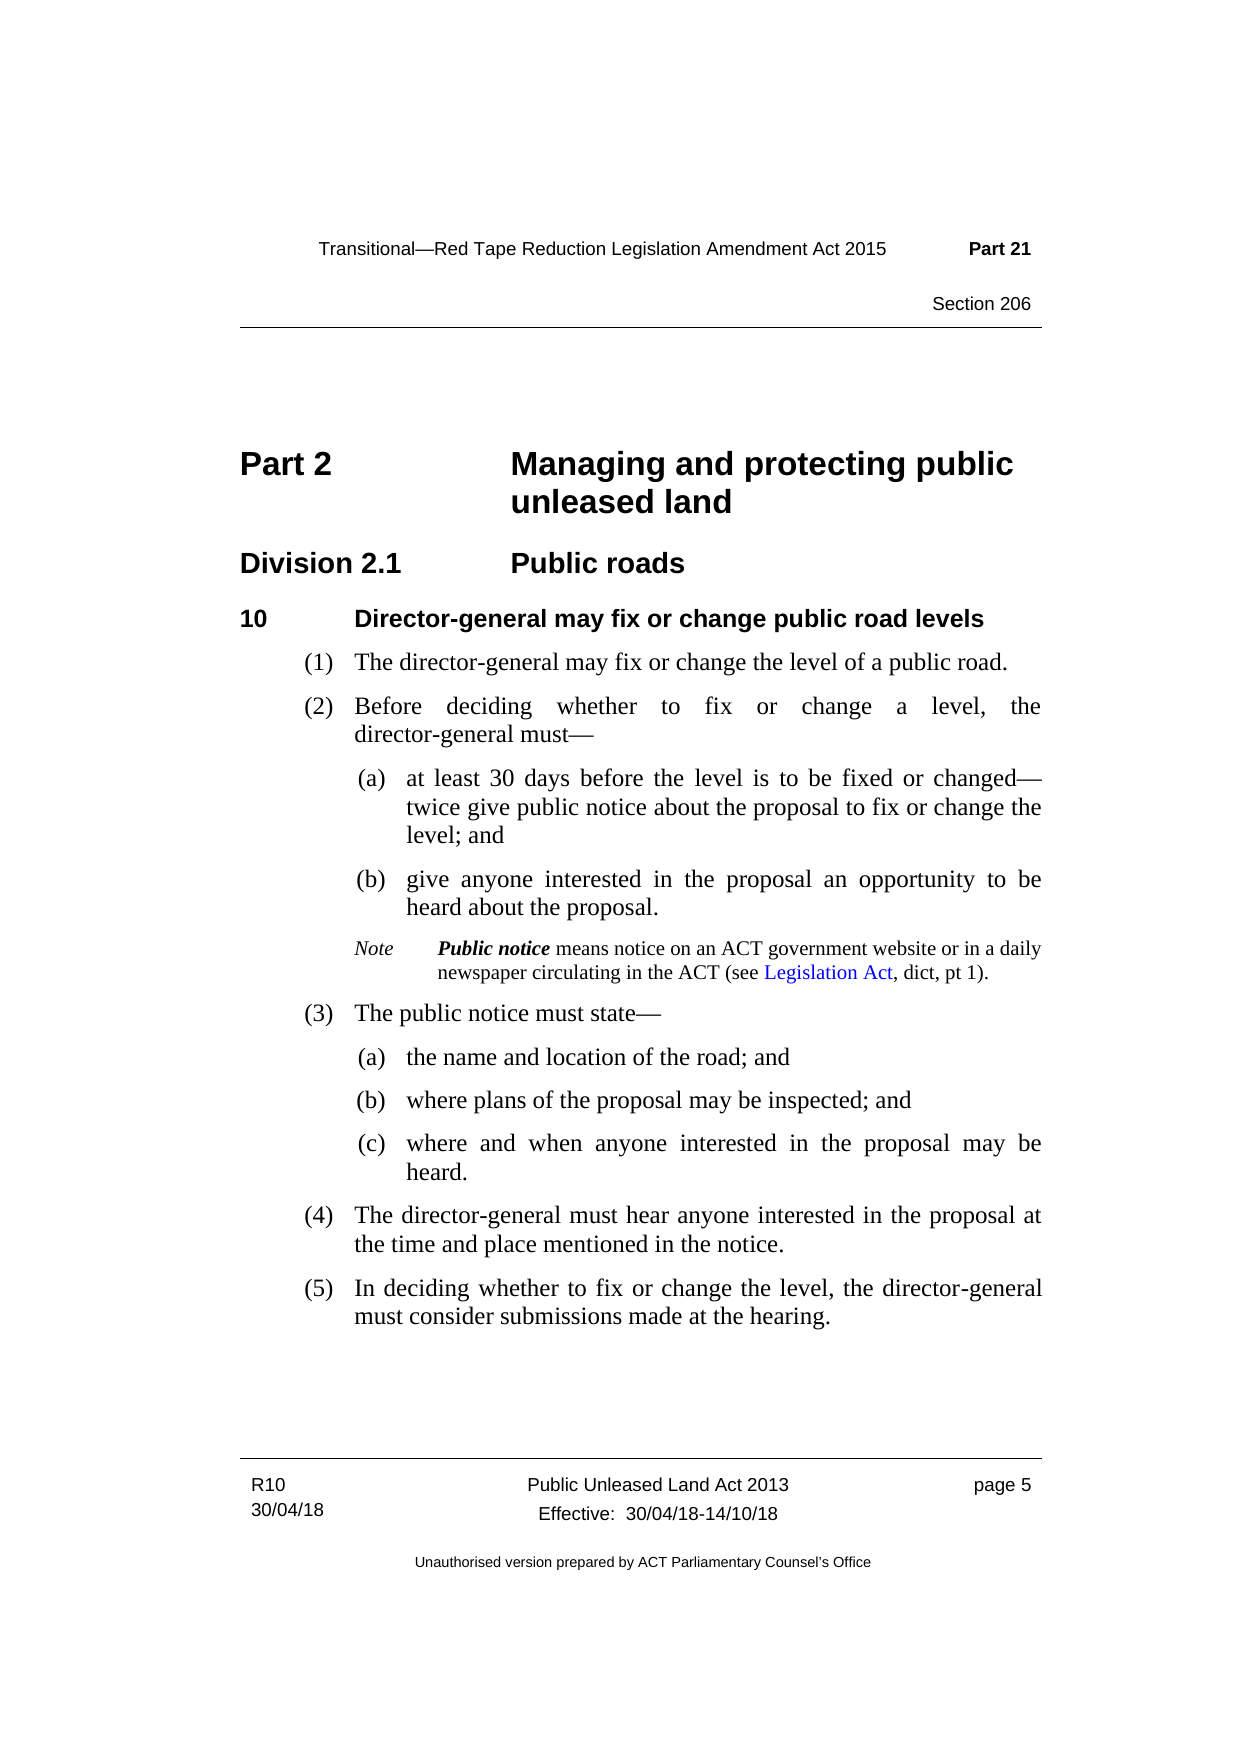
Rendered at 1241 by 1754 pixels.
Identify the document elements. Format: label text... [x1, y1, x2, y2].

text Note Public notice means notice on an ACT government website or in a daily newspaper circulating in the ACT (see Legislation Act, dict, pt 1). [354, 936, 1042, 984]
text (2) Before deciding whether to fix or change a level, the director-general must— [239, 691, 1042, 748]
text (c) where and when anyone interested in the proposal may be heard. [239, 1128, 1042, 1186]
text (a) at least 30 days before the level is to be fixed or changed—twice give public notice about the proposal to fix or change the level; and [239, 763, 1042, 849]
text (a) the name and location of the road; and [239, 1042, 1042, 1071]
text Part 2 Managing and protecting public unleased land [239, 444, 1042, 521]
text (4) The director-general must hear anyone interested in the proposal at the time and place mentioned in the notice. [239, 1201, 1042, 1258]
text 10 Director-general may fix or change public road levels [239, 604, 1042, 633]
text (b) where plans of the proposal may be inspected; and [239, 1085, 1042, 1114]
text (3) The public notice must state— [239, 998, 1042, 1027]
text (5) In deciding whether to fix or change the level, the director-general must consider submissions made at the hearing. [239, 1273, 1042, 1330]
text (1) The director-general may fix or change the level of a public road. [239, 647, 1042, 676]
text (b) give anyone interested in the proposal an opportunity to be heard about the proposal. [239, 864, 1042, 921]
text Division 2.1 Public roads [239, 546, 1042, 579]
